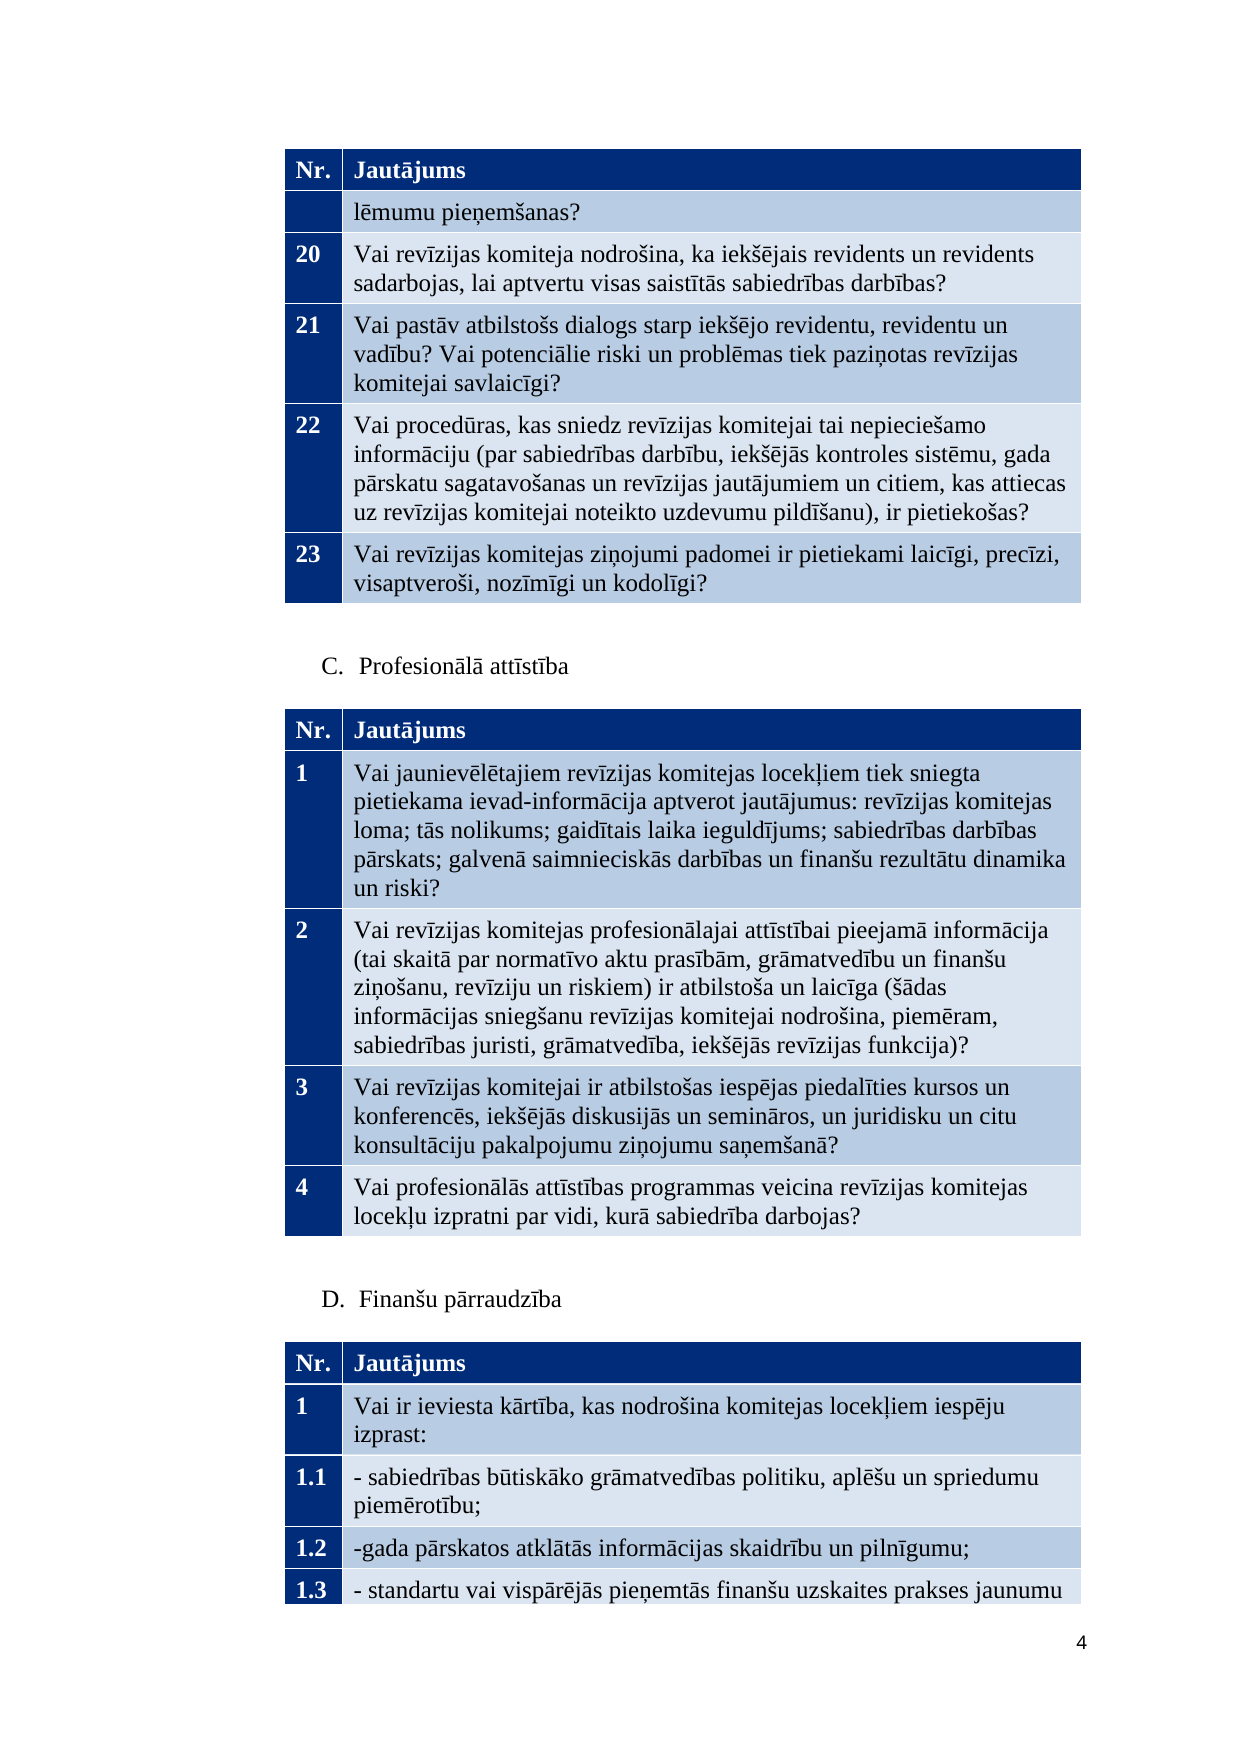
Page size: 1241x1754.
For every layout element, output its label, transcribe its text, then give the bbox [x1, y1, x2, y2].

table_cell 22 [285, 404, 342, 532]
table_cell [343, 1569, 1081, 1604]
table_cell Vai revīzijas komitejas profesionālajai attīstībai pieejamā informācija (tai skaitā par normatīvo aktu prasībām, grāmatvedību un finanšu ziņošanu, revīziju un riskiem) ir atbilstoša un laicīga (šādas informācijas sniegšanu revīzijas komitejai nodrošina, piemēram, sabiedrības juristi, grāmatvedība, iekšējās revīzijas funkcija)? [343, 909, 1081, 1065]
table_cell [343, 191, 1081, 232]
table_header Nr. [285, 709, 342, 750]
table_header Nr. [285, 1342, 342, 1383]
table_cell 1 [285, 751, 342, 908]
table_cell 1.3 [285, 1569, 342, 1604]
table_cell 1.2 [285, 1527, 342, 1568]
table_cell 4 [285, 1166, 342, 1236]
table_cell 21 [285, 304, 342, 403]
table_cell Vai revīzijas komiteja nodrošina, ka iekšējais revidents un revidents sadarbojas, lai aptvertu visas saistītās sabiedrības darbības? [343, 233, 1081, 303]
table_header Jautājums [343, 709, 1081, 750]
table_cell 20 [285, 233, 342, 303]
table_cell Vai profesionālās attīstības programmas veicina revīzijas komitejas locekļu izpratni par vidi, kurā sabiedrība darbojas? [343, 1166, 1081, 1236]
table_cell 2 [285, 909, 342, 1065]
table_header Jautājums [343, 1342, 1081, 1383]
list Profesionālā attīstība [321, 651, 1087, 680]
table_cell - sabiedrības būtiskāko grāmatvedības politiku, aplēšu un spriedumu piemērotību; [343, 1456, 1081, 1526]
table_cell Vai procedūras, kas sniedz revīzijas komitejai tai nepieciešamo informāciju (par sabiedrības darbību, iekšējās kontroles sistēmu, gada pārskatu sagatavošanas un revīzijas jautājumiem un citiem, kas attiecas uz revīzijas komitejai noteikto uzdevumu pildīšanu), ir pietiekošas? [343, 404, 1081, 532]
table_cell -gada pārskatos atklātās informācijas skaidrību un pilnīgumu; [343, 1527, 1081, 1568]
table_cell Vai revīzijas komitejas ziņojumi padomei ir pietiekami laicīgi, precīzi, visaptveroši, nozīmīgi un kodolīgi? [343, 533, 1081, 603]
table_cell 1 [285, 1385, 342, 1454]
table_cell Vai ir ieviesta kārtība, kas nodrošina komitejas locekļiem iespēju izprast: [343, 1385, 1081, 1454]
table_cell Vai revīzijas komitejai ir atbilstošas iespējas piedalīties kursos un konferencēs, iekšējās diskusijās un semināros, un juridisku un citu konsultāciju pakalpojumu ziņojumu saņemšanā? [343, 1066, 1081, 1165]
table_header Nr. [285, 149, 342, 190]
table_cell 19 [285, 191, 342, 232]
table_cell Vai pastāv atbilstošs dialogs starp iekšējo revidentu, revidentu un vadību? Vai potenciālie riski un problēmas tiek paziņotas revīzijas komitejai savlaicīgi? [343, 304, 1081, 403]
table_cell 23 [285, 533, 342, 603]
table_cell 3 [285, 1066, 342, 1165]
table_cell 1.1 [285, 1456, 342, 1526]
table_header Jautājums [343, 149, 1081, 190]
list Finanšu pārraudzība [321, 1284, 1087, 1313]
table_cell Vai jaunievēlētajiem revīzijas komitejas locekļiem tiek sniegta pietiekama ievad-informācija aptverot jautājumus: revīzijas komitejas loma; tās nolikums; gaidītais laika ieguldījums; sabiedrības darbības pārskats; galvenā saimnieciskās darbības un finanšu rezultātu dinamika un riski? [343, 751, 1081, 908]
